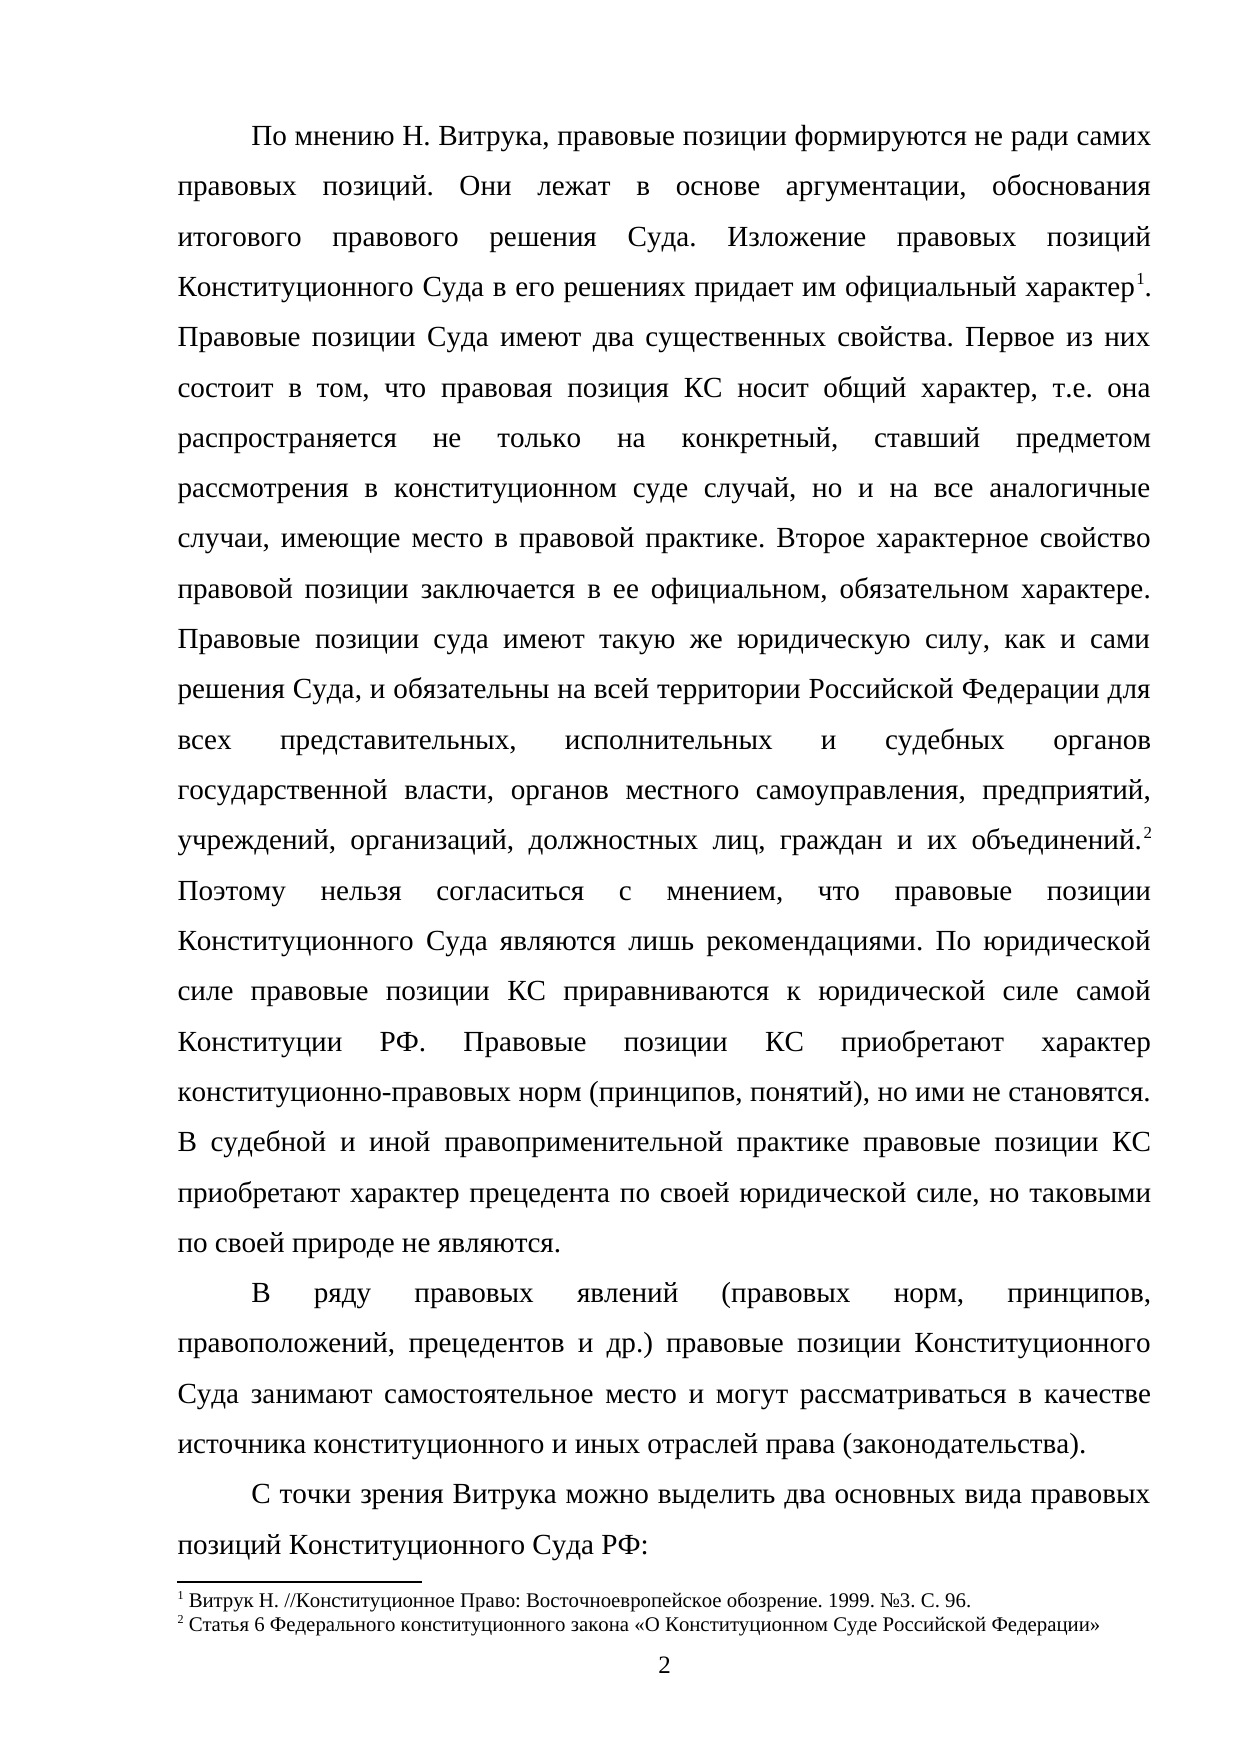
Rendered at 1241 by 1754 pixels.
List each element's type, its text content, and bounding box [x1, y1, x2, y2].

text По мнению Н. Витрука, правовые позиции формируются не ради самих правовых позиций. Они лежат в основе аргументации, обоснования итогового правового решения Суда. Изложение правовых позиций Конституционного Суда в его решениях придает им официальный характер. Правовые позиции Суда имеют два существенных свойства. Первое из них состоит в том, что правовая позиция КС носит общий характер, т.е. она распространяется не только на конкретный, ставший предметом рассмотрения в конституционном суде случай, но и на все аналогичные случаи, имеющие место в правовой практике. Второе характерное свойство правовой позиции заключается в ее официальном, обязательном характере. Правовые позиции суда имеют такую же юридическую силу, как и сами решения Суда, и обязательны на всей территории Российской Федерации для всех представительных, исполнительных и судебных органов государственной власти, органов местного самоуправления, предприятий, учреждений, организаций, должностных лиц, граждан и их объединений. Поэтому нельзя согласиться с мнением, что правовые позиции Конституционного Суда являются лишь рекомендациями. По юридической силе правовые позиции КС приравниваются к юридической силе самой Конституции РФ. Правовые позиции КС приобретают характер конституционно-правовых норм (принципов, понятий), но ими не становятся. В судебной и иной правоприменительной практике правовые позиции КС приобретают характер прецедента по своей юридической силе, но таковыми по своей природе не являются. [177, 118, 1152, 1258]
text С точки зрения Витрука можно выделить два основных вида правовых позиций Конституционного Суда РФ: [177, 1477, 1152, 1560]
text В ряду правовых явлений (правовых норм, принципов, правоположений, прецедентов и др.) правовые позиции Конституционного Суда занимают самостоятельное место и могут рассматриваться в качестве источника конституционного и иных отраслей права (законодательства). [177, 1275, 1152, 1460]
